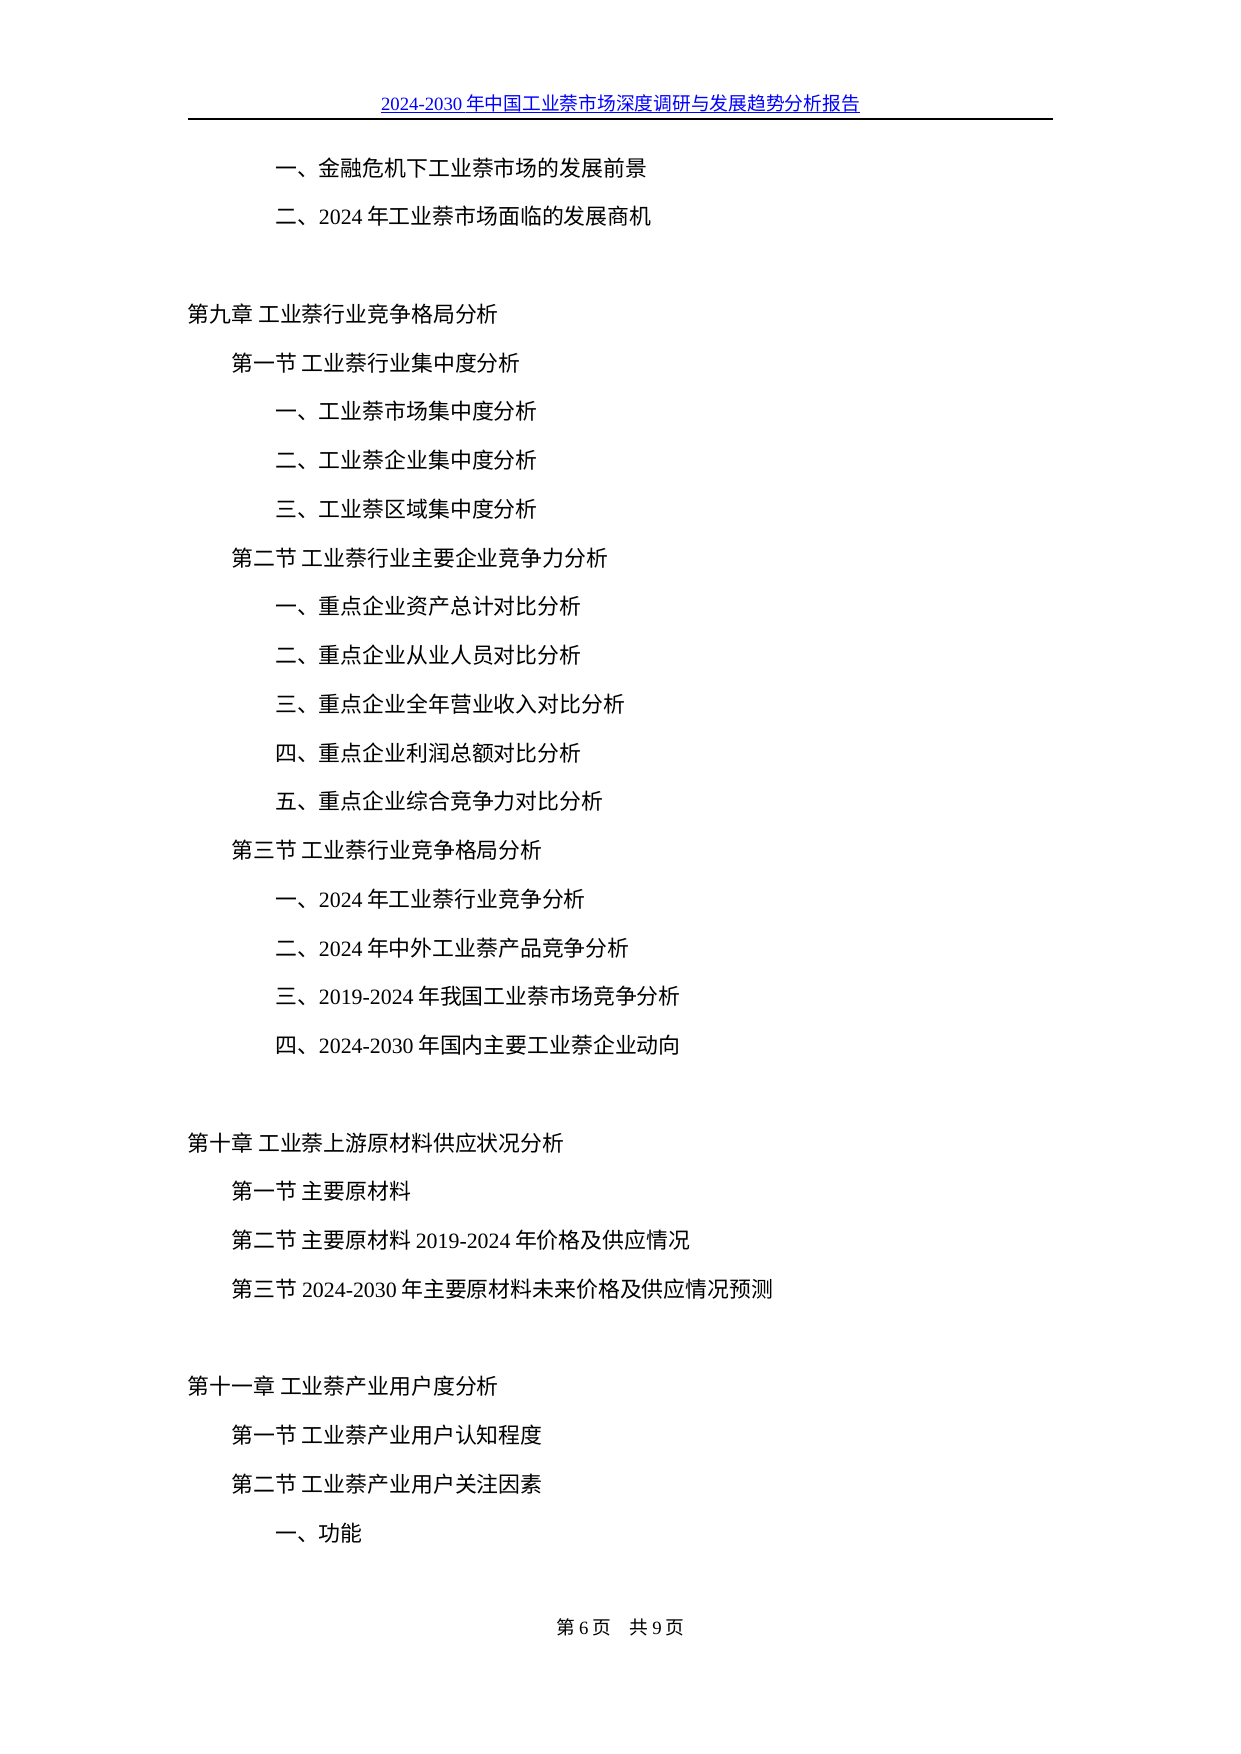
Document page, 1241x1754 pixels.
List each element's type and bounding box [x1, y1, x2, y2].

text [187, 150, 1053, 1548]
